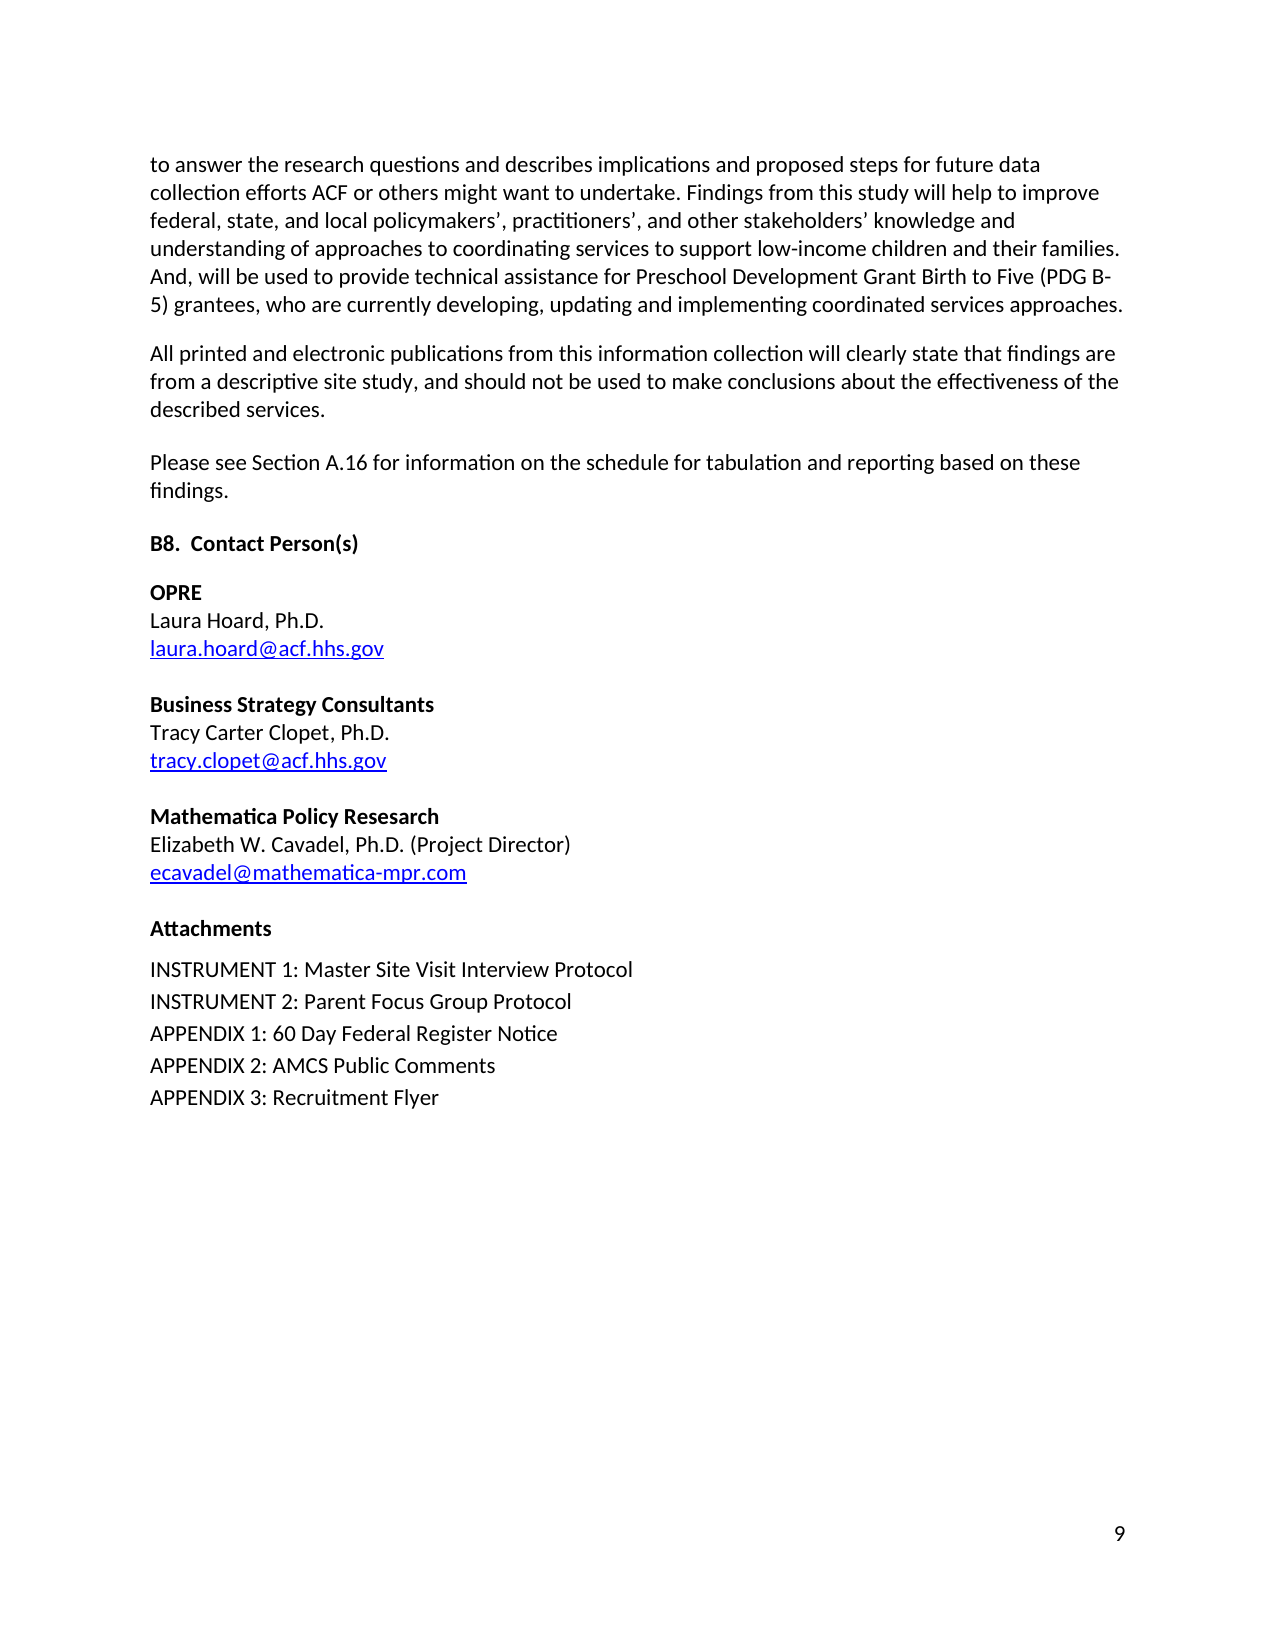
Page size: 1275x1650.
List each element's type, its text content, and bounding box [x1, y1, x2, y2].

text Mathematica Policy Resesarch [150, 802, 1125, 830]
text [150, 150, 1125, 318]
list Business Strategy Consultants [150, 690, 1125, 718]
text All printed and electronic publications from this information collection will clearly state that findings are from a descriptive site study, and should not be used to make conclusions about the effectiveness of the described services. [150, 339, 1125, 423]
text Tracy Carter Clopet, Ph.D. [150, 718, 1125, 746]
text APPENDIX 2: AMCS Public Comments [150, 1051, 1125, 1079]
text APPENDIX 1: 60 Day Federal Register Notice [150, 1019, 1125, 1047]
text laura.hoard@acf.hhs.gov [150, 634, 1125, 662]
text Elizabeth W. Cavadel, Ph.D. (Project Director) ecavadel@mathematica-mpr.com [150, 830, 1125, 914]
text INSTRUMENT 2: Parent Focus Group Protocol [150, 987, 1125, 1015]
text APPENDIX 3: Recruitment Flyer [150, 1083, 1125, 1111]
text Attachments [150, 914, 1125, 942]
list OPRE [150, 578, 1125, 606]
text Laura Hoard, Ph.D. [150, 606, 1125, 634]
text tracy.clopet@acf.hhs.gov [150, 746, 1125, 774]
text B8. Contact Person(s) [150, 529, 1125, 557]
text Please see Section A.16 for information on the schedule for tabulation and reporting based on these findings. [150, 448, 1125, 504]
text INSTRUMENT 1: Master Site Visit Interview Protocol [150, 955, 1125, 983]
